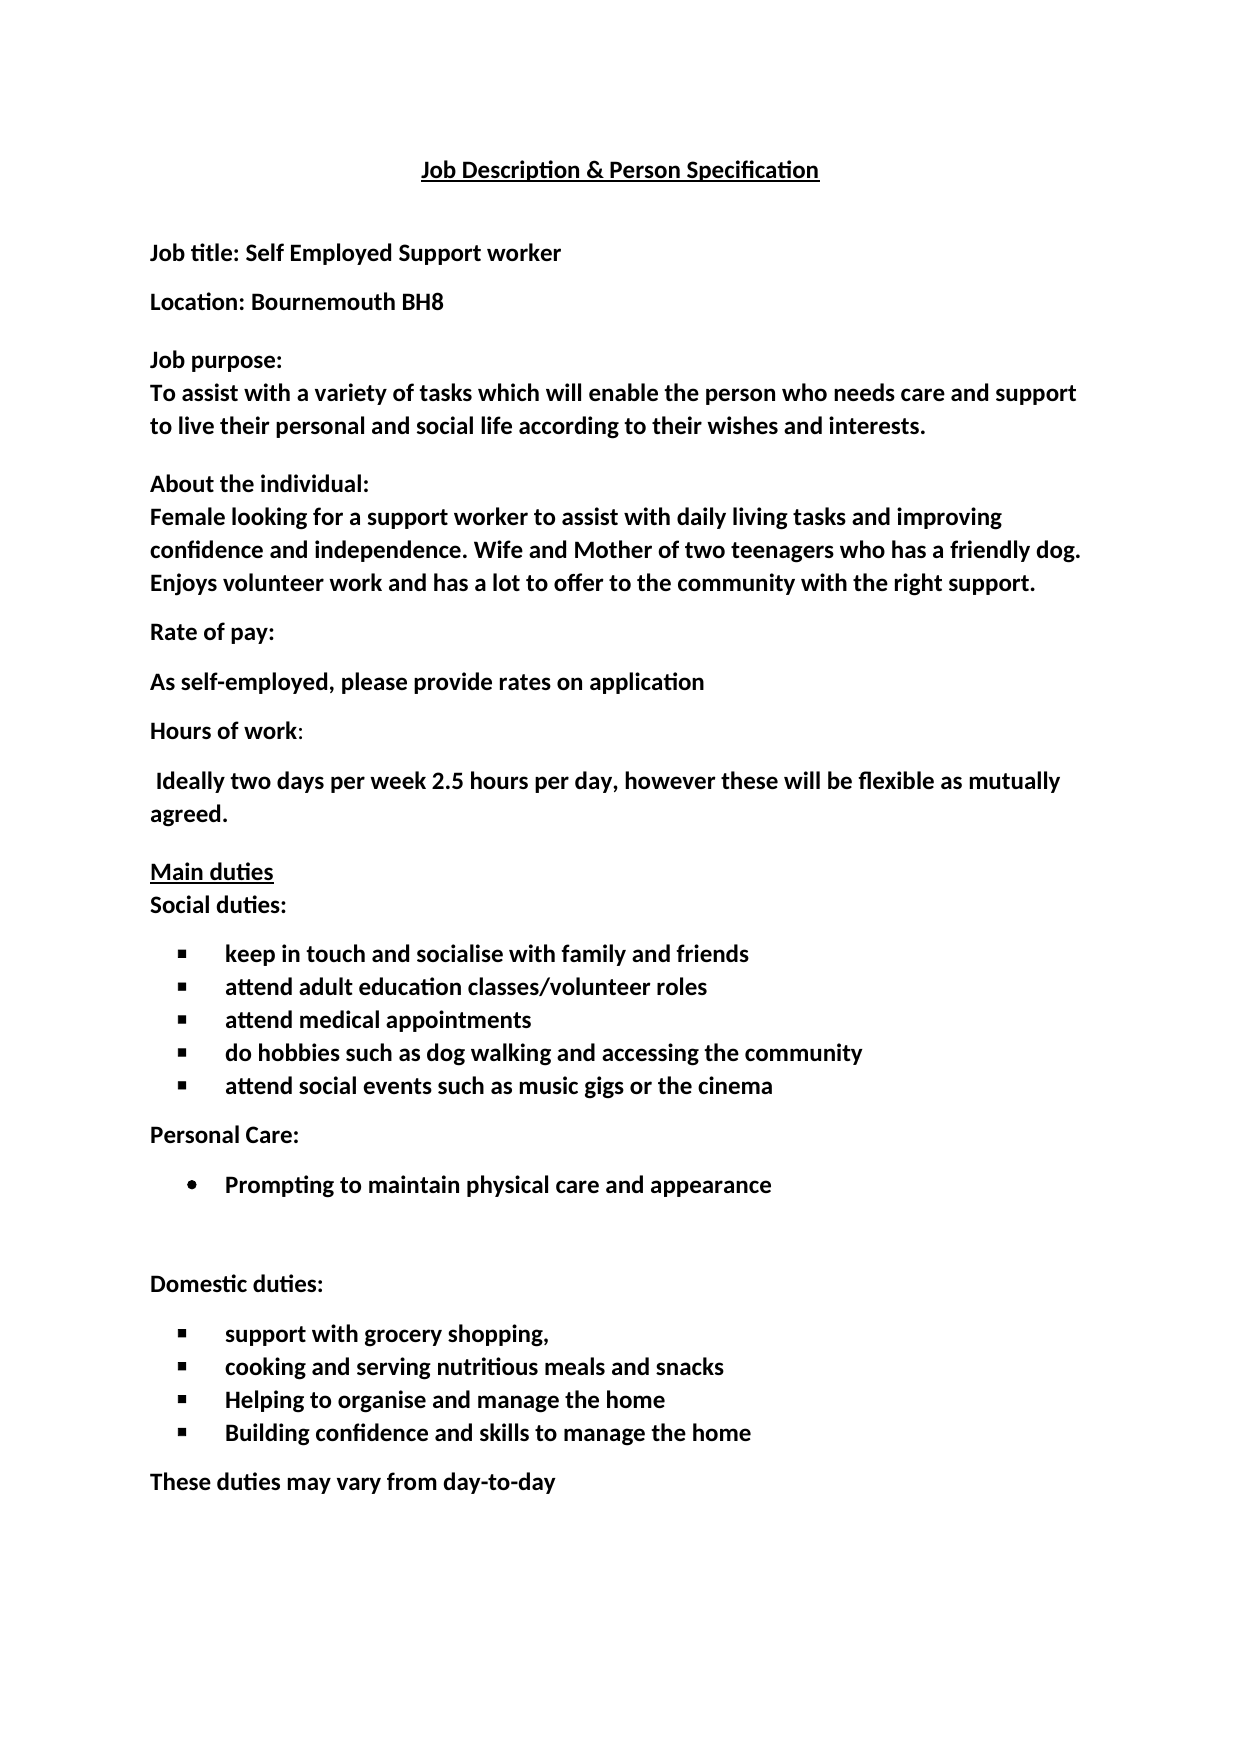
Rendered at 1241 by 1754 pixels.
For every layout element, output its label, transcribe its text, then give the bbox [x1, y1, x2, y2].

text Hours of work: [150, 715, 1090, 746]
list Helping to organise and manage the home [187, 1384, 1090, 1414]
list attend adult education classes/volunteer roles [187, 971, 1090, 1002]
text Female looking for a support worker to assist with daily living tasks and improving confidence and independence. Wife and Mother of two teenagers who has a friendly dog. Enjoys volunteer work and has a lot to offer to the community with the right support. [150, 501, 1090, 597]
text Social duties: [150, 889, 1090, 919]
list Prompting to maintain physical care and appearance [187, 1169, 1090, 1200]
list attend social events such as music gigs or the cinema [187, 1070, 1090, 1101]
text Rate of pay: [150, 616, 1090, 647]
list keep in touch and socialise with family and friends [187, 938, 1090, 969]
text Domestic duties: [150, 1268, 1090, 1299]
subtitle Main duties [150, 856, 1090, 886]
text Location: Bournemouth BH8 [150, 286, 1090, 317]
subtitle About the individual: [150, 468, 1090, 498]
text As self-employed, please provide rates on application [150, 666, 1090, 696]
text To assist with a variety of tasks which will enable the person who needs care and support to live their personal and social life according to their wishes and interests. [150, 377, 1090, 441]
list do hobbies such as dog walking and accessing the community [187, 1037, 1090, 1068]
text Job title: Self Employed Support worker [150, 237, 1090, 267]
subtitle Job purpose: [150, 344, 1090, 375]
text Ideally two days per week 2.5 hours per day, however these will be flexible as mutually agreed. [150, 765, 1090, 828]
subtitle Job Description & Person Specification [150, 154, 1090, 185]
text These duties may vary from day-to-day [150, 1466, 1090, 1497]
list support with grocery shopping, [187, 1318, 1090, 1348]
list Building confidence and skills to manage the home [187, 1417, 1090, 1447]
list cooking and serving nutritious meals and snacks [187, 1351, 1090, 1381]
text Personal Care: [150, 1119, 1090, 1150]
list attend medical appointments [187, 1004, 1090, 1035]
